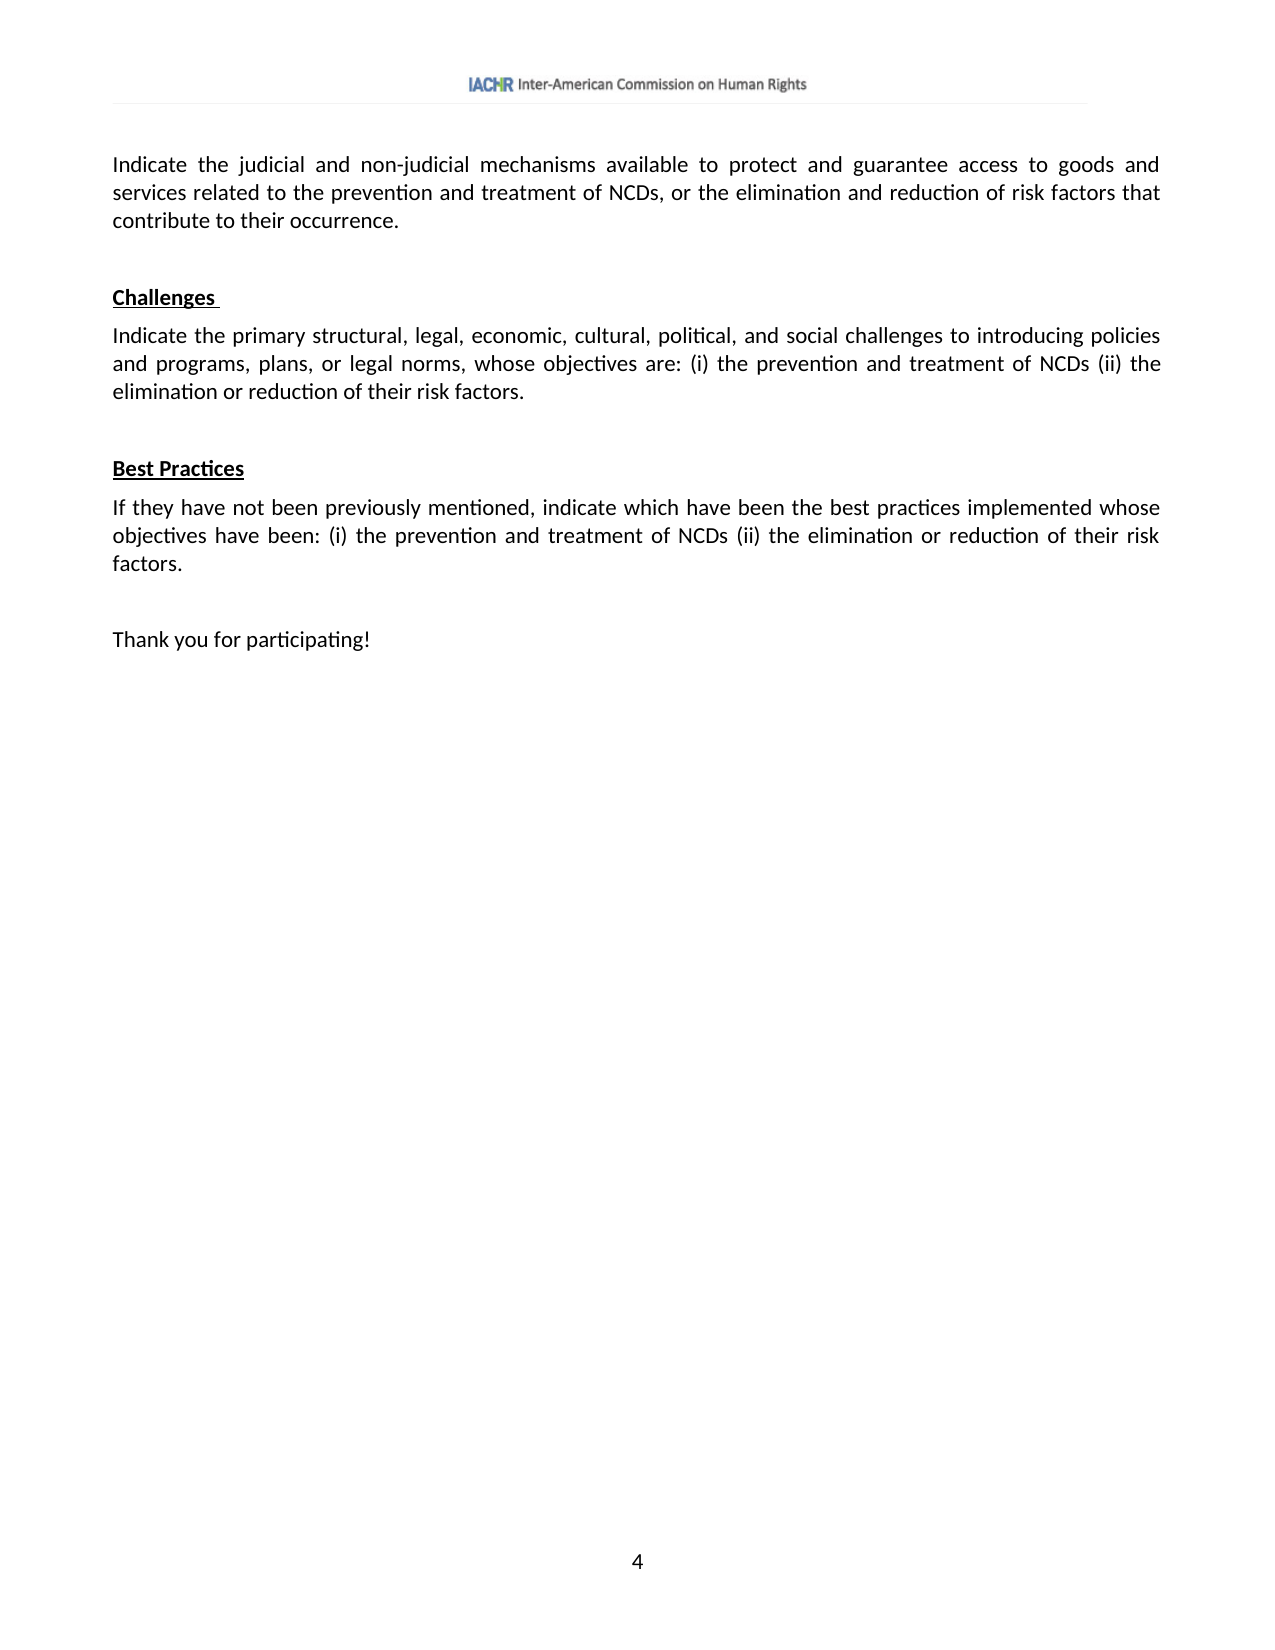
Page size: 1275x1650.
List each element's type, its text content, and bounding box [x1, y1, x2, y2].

text Challenges [112, 283, 1162, 311]
picture [457, 75, 818, 94]
text Indicate the primary structural, legal, economic, cultural, political, and social challenges to introducing policies and programs, plans, or legal norms, whose objectives are: (i) the prevention and treatment of NCDs (ii) the elimination or reduction of their risk factors. [112, 321, 1162, 405]
text Thank you for participating! [112, 626, 1162, 654]
text Indicate the judicial and non-judicial mechanisms available to protect and guarantee access to goods and services related to the prevention and treatment of NCDs, or the elimination and reduction of risk factors that contribute to their occurrence. [112, 150, 1162, 234]
text If they have not been previously mentioned, indicate which have been the best practices implemented whose objectives have been: (i) the prevention and treatment of NCDs (ii) the elimination or reduction of their risk factors. [112, 493, 1162, 577]
text Best Practices [112, 454, 1162, 482]
